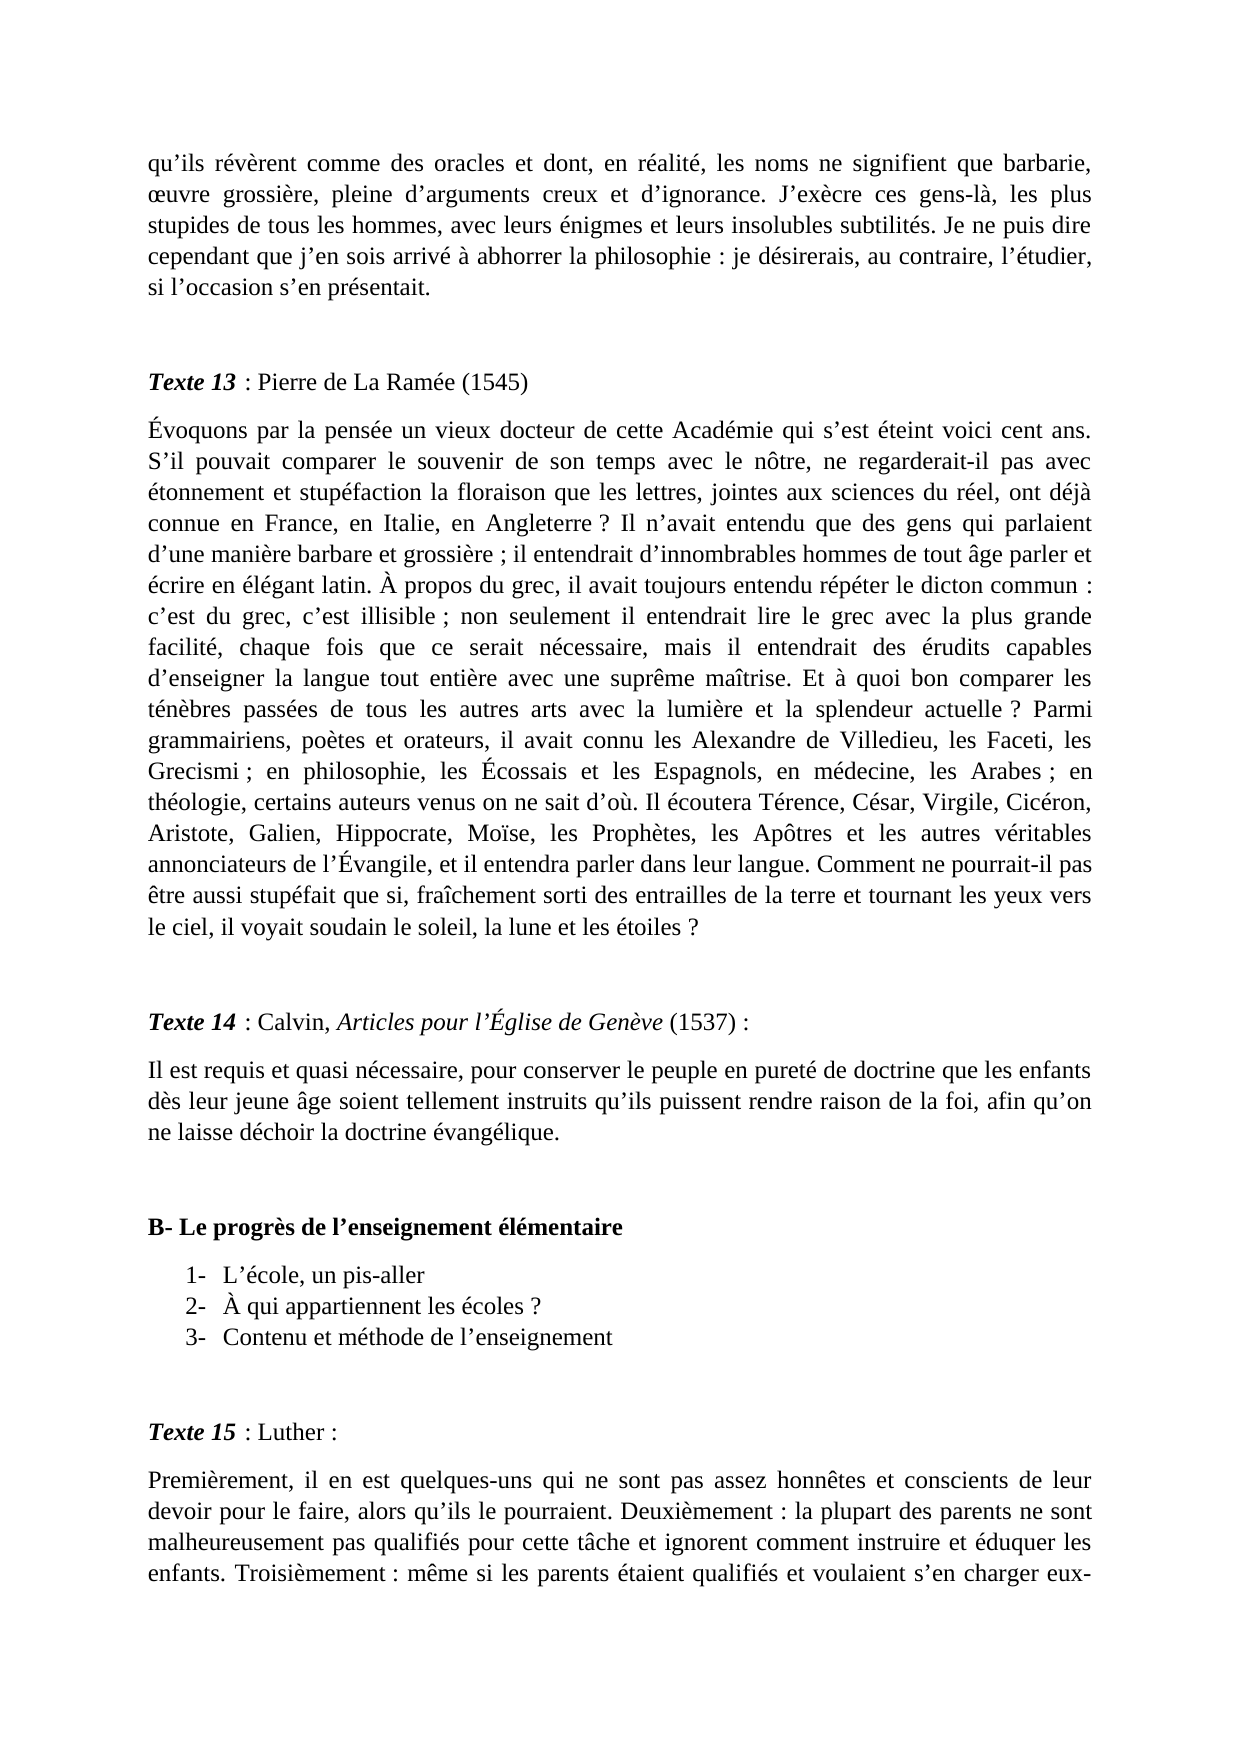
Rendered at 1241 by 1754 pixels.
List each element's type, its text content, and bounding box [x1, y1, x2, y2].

subtitle B- Le progrès de l’enseignement élémentaire [148, 1212, 1093, 1241]
text Texte 15 : Luther : [148, 1417, 1093, 1446]
text Texte 14 : Calvin, Articles pour l’Église de Genève (1537) : [148, 1007, 1093, 1036]
list À qui appartiennent les écoles ? [185, 1291, 1093, 1320]
list Contenu et méthode de l’enseignement [185, 1322, 1093, 1351]
text Évoquons par la pensée un vieux docteur de cette Académie qui s’est éteint voici cent ans. S’il pouvait comparer le souvenir de son temps avec le nôtre, ne regarderait-il pas avec étonnement et stupéfaction la floraison que les lettres, jointes aux sciences du réel, ont déjà connue en France, en Italie, en Angleterre ? Il n’avait entendu que des gens qui parlaient d’une manière barbare et grossière ; il entendrait d’innombrables hommes de tout âge parler et écrire en élégant latin. À propos du grec, il avait toujours entendu répéter le dicton commun : c’est du grec, c’est illisible ; non seulement il entendrait lire le grec avec la plus grande facilité, chaque fois que ce serait nécessaire, mais il entendrait des érudits capables d’enseigner la langue tout entière avec une suprême maîtrise. Et à quoi bon comparer les ténèbres passées de tous les autres arts avec la lumière et la splendeur actuelle ? Parmi grammairiens, poètes et orateurs, il avait connu les Alexandre de Villedieu, les Faceti, les Grecismi ; en philosophie, les Écossais et les Espagnols, en médecine, les Arabes ; en théologie, certains auteurs venus on ne sait d’où. Il écoutera Térence, César, Virgile, Cicéron, Aristote, Galien, Hippocrate, Moïse, les Prophètes, les Apôtres et les autres véritables annonciateurs de l’Évangile, et il entendra parler dans leur langue. Comment ne pourrait-il pas être aussi stupéfait que si, fraîchement sorti des entrailles de la terre et tournant les yeux vers le ciel, il voyait soudain le soleil, la lune et les étoiles ? [148, 415, 1093, 940]
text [148, 1465, 1093, 1587]
list L’école, un pis-aller [185, 1260, 1093, 1289]
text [148, 148, 1093, 301]
text Il est requis et quasi nécessaire, pour conserver le peuple en pureté de doctrine que les enfants dès leur jeune âge soient tellement instruits qu’ils puissent rendre raison de la foi, afin qu’on ne laisse déchoir la doctrine évangélique. [148, 1055, 1093, 1146]
text Texte 13 : Pierre de La Ramée (1545) [148, 367, 1093, 396]
